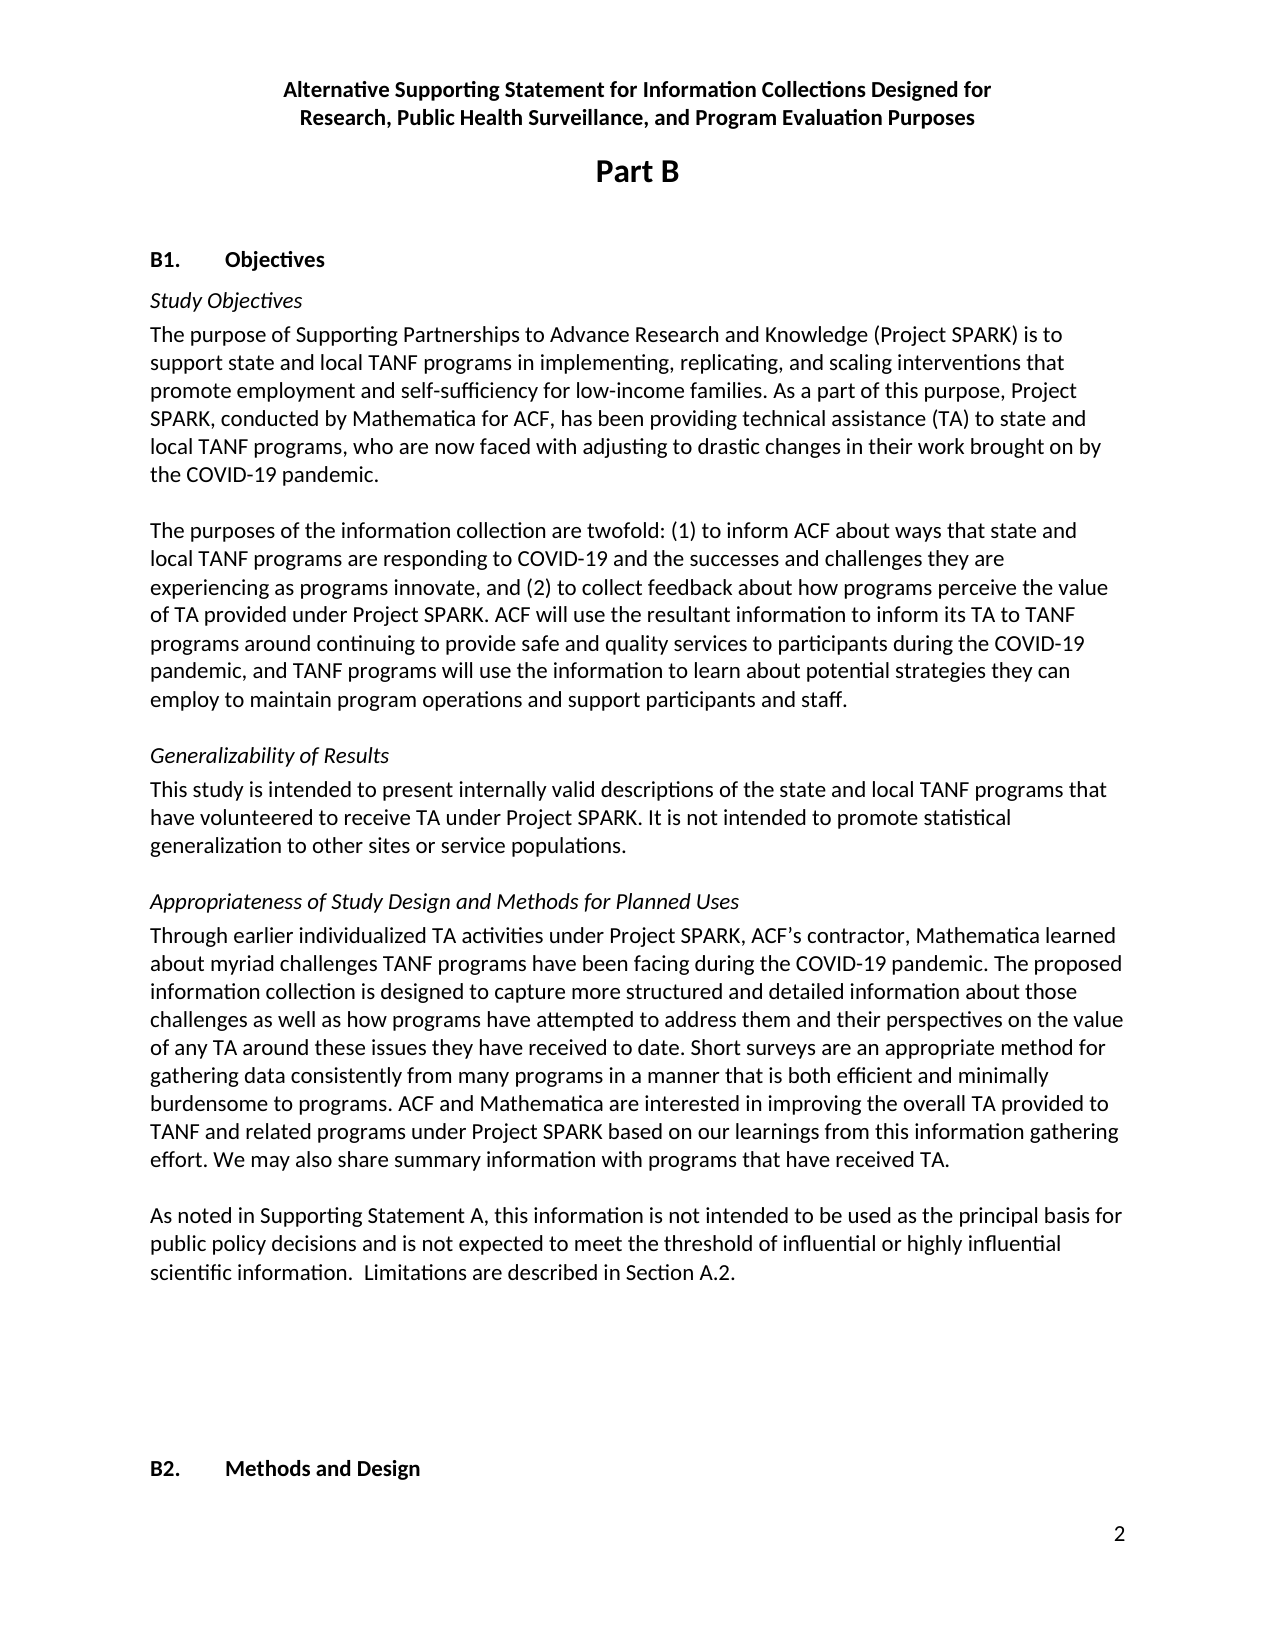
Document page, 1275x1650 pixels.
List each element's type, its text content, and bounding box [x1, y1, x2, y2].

text Generalizability of Results [150, 741, 1125, 769]
list B2. Methods and Design [150, 1454, 1125, 1482]
text This study is intended to present internally valid descriptions of the state and local TANF programs that have volunteered to receive TA under Project SPARK. It is not intended to promote statistical generalization to other sites or service populations. [150, 775, 1125, 859]
text As noted in Supporting Statement A, this information is not intended to be used as the principal basis for public policy decisions and is not expected to meet the threshold of influential or highly influential scientific information. Limitations are described in Section A.2. [150, 1202, 1125, 1286]
text The purpose of Supporting Partnerships to Advance Research and Knowledge (Project SPARK) is to support state and local TANF programs in implementing, replicating, and scaling interventions that promote employment and self-sufficiency for low-income families. As a part of this purpose, Project SPARK, conducted by Mathematica for ACF, has been providing technical assistance (TA) to state and local TANF programs, who are now faced with adjusting to drastic changes in their work brought on by the COVID-19 pandemic. [150, 320, 1125, 488]
text Through earlier individualized TA activities under Project SPARK, ACF’s contractor, Mathematica learned about myriad challenges TANF programs have been facing during the COVID-19 pandemic. The proposed information collection is designed to capture more structured and detailed information about those challenges as well as how programs have attempted to address them and their perspectives on the value of any TA around these issues they have received to date. Short surveys are an appropriate method for gathering data consistently from many programs in a manner that is both efficient and minimally burdensome to programs. ACF and Mathematica are interested in improving the overall TA provided to TANF and related programs under Project SPARK based on our learnings from this information gathering effort. We may also share summary information with programs that have received TA. [150, 921, 1125, 1173]
text Appropriateness of Study Design and Methods for Planned Uses [150, 887, 1125, 915]
text The purposes of the information collection are twofold: (1) to inform ACF about ways that state and local TANF programs are responding to COVID-19 and the successes and challenges they are experiencing as programs innovate, and (2) to collect feedback about how programs perceive the value of TA provided under Project SPARK. ACF will use the resultant information to inform its TA to TANF programs around continuing to provide safe and quality services to participants during the COVID-19 pandemic, and TANF programs will use the information to learn about potential strategies they can employ to maintain program operations and support participants and staff. [150, 517, 1125, 713]
text Part B [150, 150, 1125, 191]
text Study Objectives [150, 286, 1125, 314]
text B1. Objectives [150, 246, 1125, 274]
